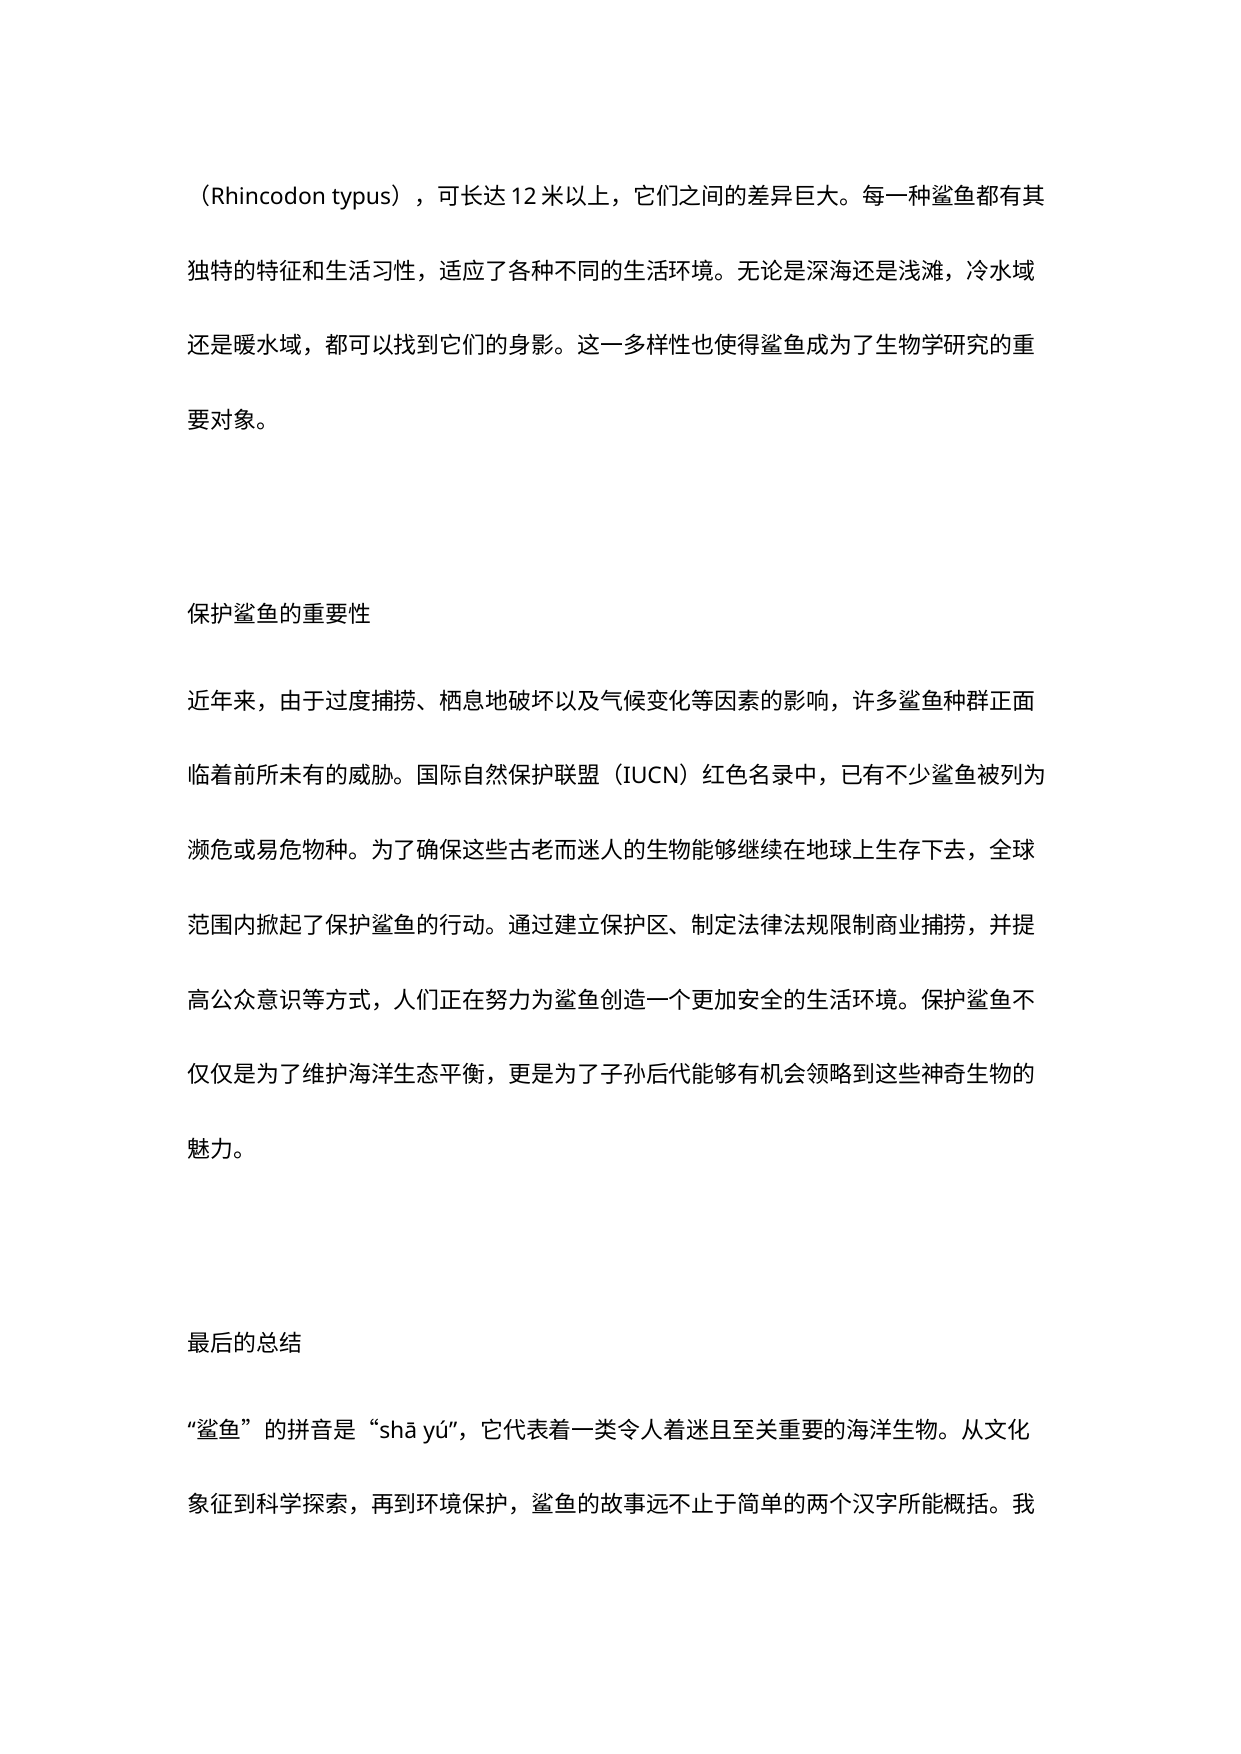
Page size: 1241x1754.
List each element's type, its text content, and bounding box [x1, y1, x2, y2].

text 最后的总结 [187, 1309, 1053, 1374]
text 近年来，由于过度捕捞、栖息地破坏以及气候变化等因素的影响，许多鲨鱼种群正面临着前所未有的威胁。国际自然保护联盟（IUCN）红色名录中，已有不少鲨鱼被列为濒危或易危物种。为了确保这些古老而迷人的生物能够继续在地球上生存下去，全球范围内掀起了保护鲨鱼的行动。通过建立保护区、制定法律法规限制商业捕捞，并提高公众意识等方式，人们正在努力为鲨鱼创造一个更加安全的生活环境。保护鲨鱼不仅仅是为了维护海洋生态平衡，更是为了子孙后代能够有机会领略到这些神奇生物的魅力。 [187, 667, 1053, 1180]
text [187, 162, 1053, 451]
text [187, 1396, 1053, 1536]
text 保护鲨鱼的重要性 [187, 580, 1053, 645]
